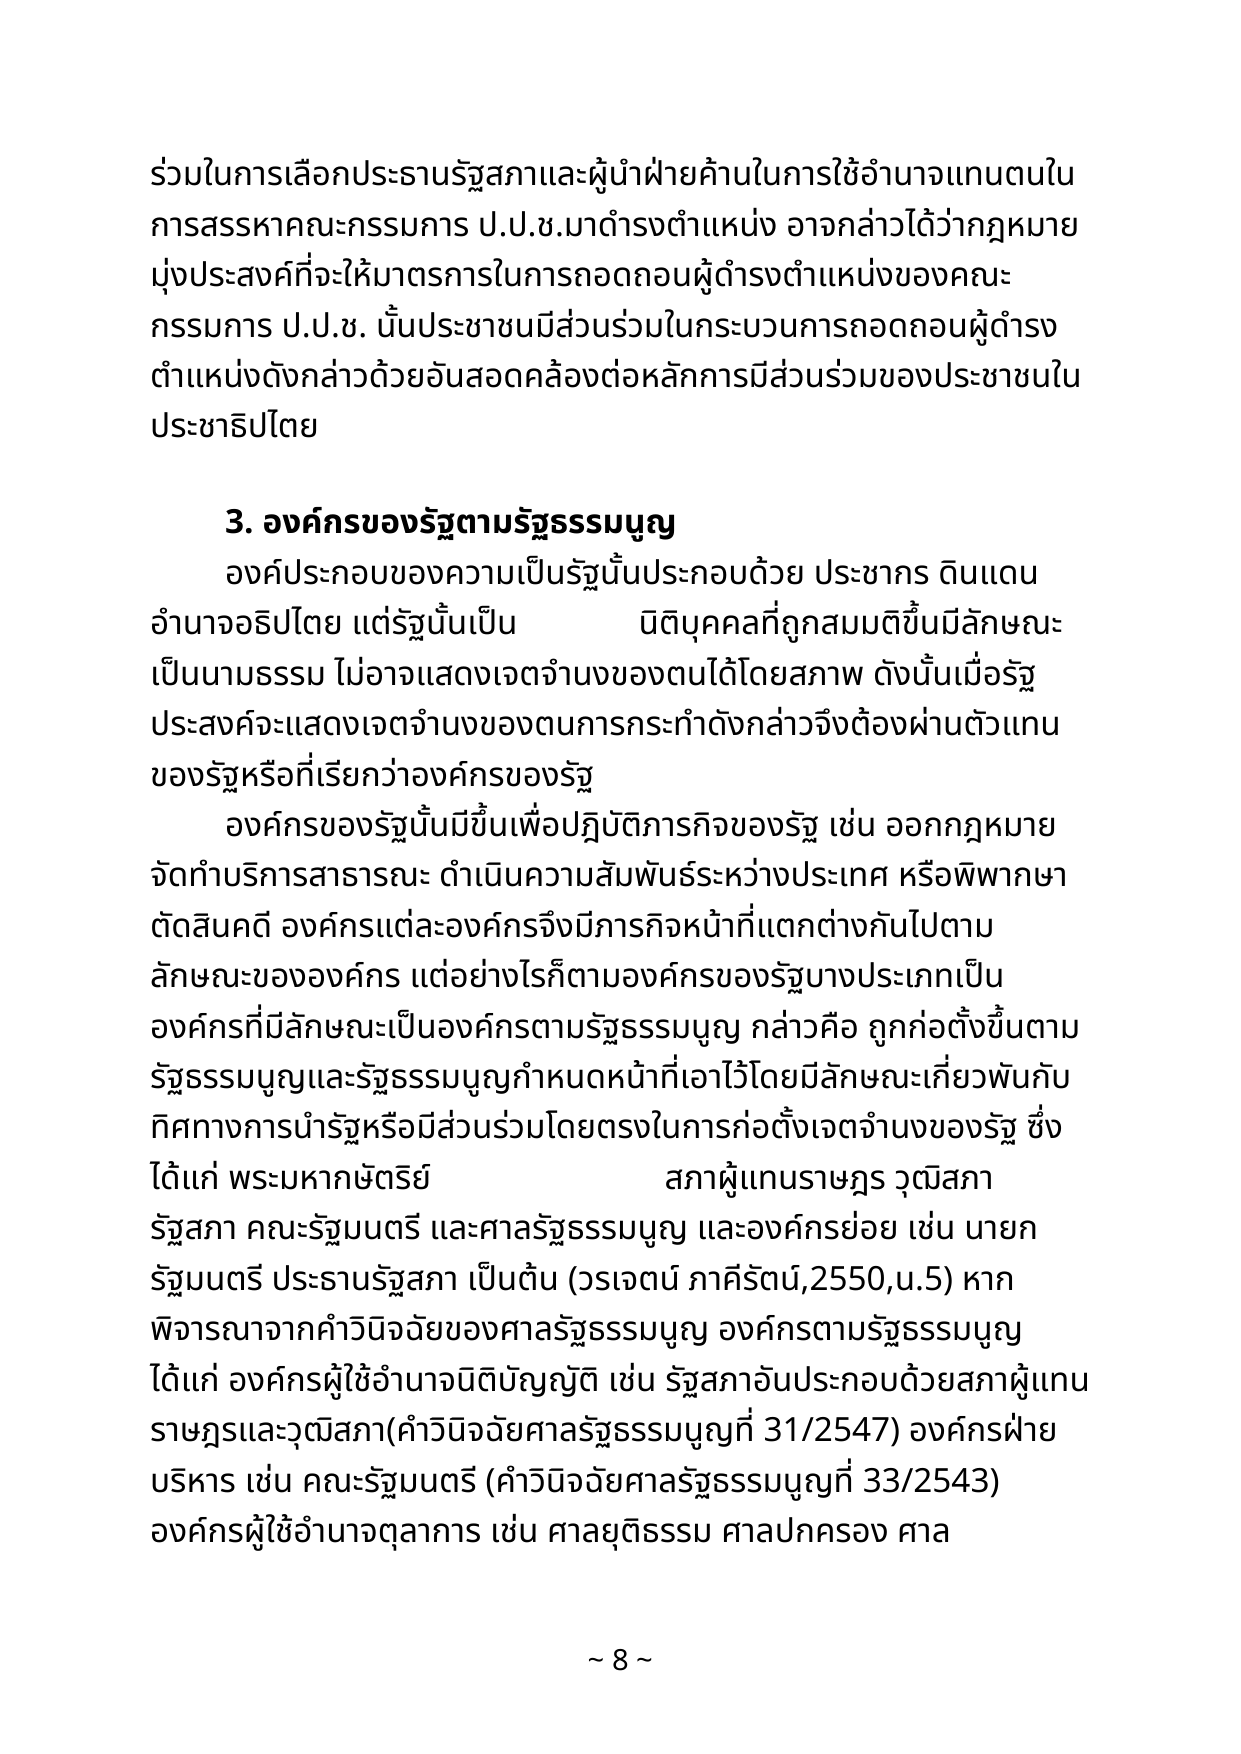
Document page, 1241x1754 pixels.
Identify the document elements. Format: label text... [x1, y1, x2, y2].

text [150, 150, 1090, 453]
text องค์ประกอบของความเป็นรัฐนั้นประกอบด้วย ประชากร ดินแดน อำนาจอธิปไตย แต่รัฐนั้นเป็น นิติบุคคลที่ถูกสมมติขึ้นมีลักษณะเป็นนามธรรม ไม่อาจแสดงเจตจำนงของตนได้โดยสภาพ ดังนั้นเมื่อรัฐประสงค์จะแสดงเจตจำนงของตนการกระทำดังกล่าวจึงต้องผ่านตัวแทนของรัฐหรือที่เรียกว่าองค์กรของรัฐ [150, 549, 1090, 801]
text 3. องค์กรของรัฐตามรัฐธรรมนูญ [150, 498, 1090, 549]
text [150, 801, 1090, 1558]
